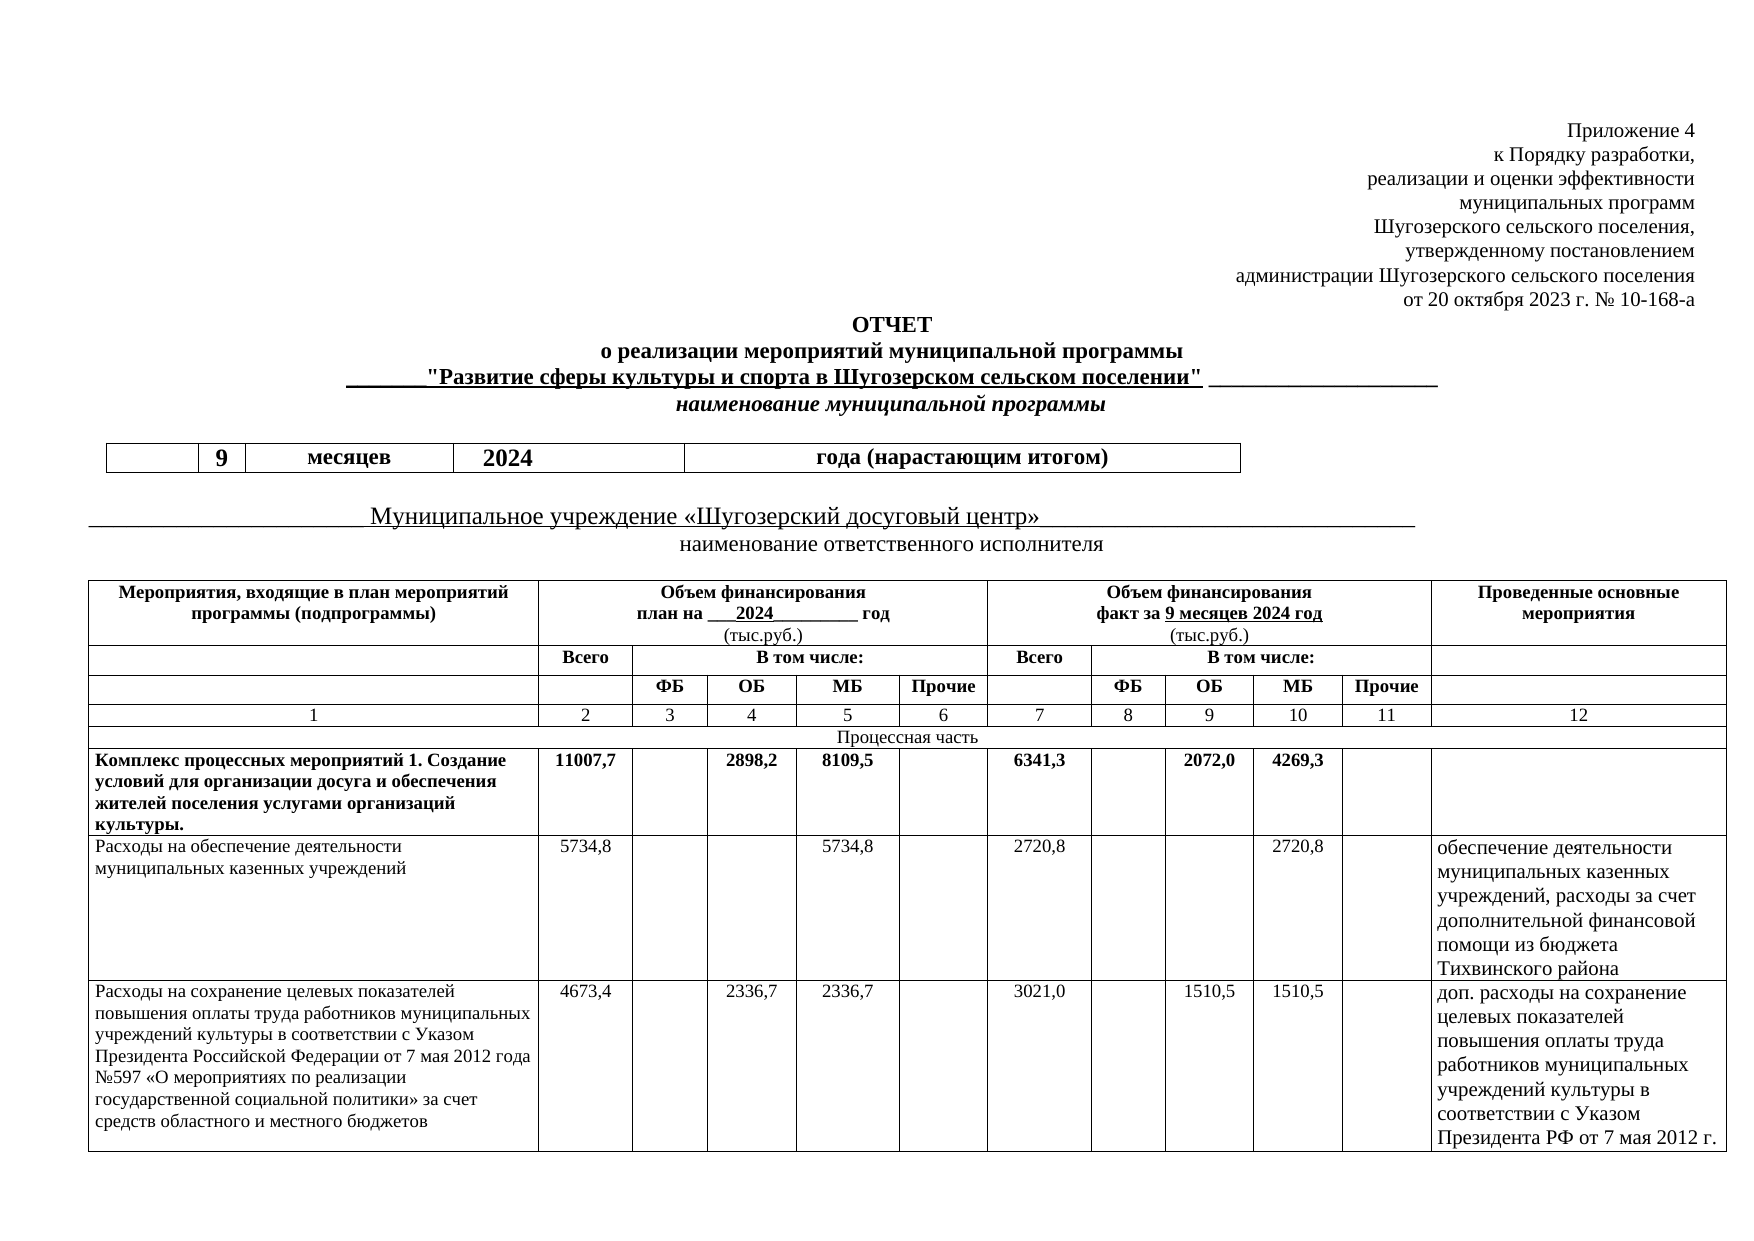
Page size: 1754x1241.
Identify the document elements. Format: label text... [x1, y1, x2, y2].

table_header месяцев [246, 444, 453, 472]
table_header 2024 [454, 444, 684, 472]
table_header 9 [199, 444, 245, 472]
table_cell 2898,2 [708, 749, 796, 835]
text реализации и оценки эффективности [89, 166, 1695, 190]
table_cell [1092, 836, 1165, 980]
subtitle о реализации мероприятий муниципальной программы [89, 337, 1695, 363]
table_cell 7 [988, 705, 1091, 726]
table_cell 4 [708, 705, 796, 726]
table_cell 8 [1092, 705, 1165, 726]
table_header Проведенные основные мероприятия [1432, 581, 1726, 645]
table_cell 1 [89, 705, 538, 726]
table_cell Процессная часть [89, 727, 1726, 748]
text от 20 октября 2023 г. № 10-168-а [89, 287, 1695, 311]
table_cell 6341,3 [988, 749, 1091, 835]
table_cell [1432, 646, 1726, 674]
table_cell [633, 981, 707, 1151]
table_cell ФБ [1092, 676, 1165, 704]
table_cell [988, 676, 1091, 704]
table_cell 8109,5 [797, 749, 899, 835]
table_cell 2336,7 [708, 981, 796, 1151]
table_cell Прочие [1343, 676, 1431, 704]
table_header Объем финансирования факт за 9 месяцев 2024 год (тыс.руб.) [988, 581, 1431, 645]
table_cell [89, 981, 538, 1151]
table_header [107, 444, 198, 472]
table_cell 2720,8 [988, 836, 1091, 980]
table_cell 3021,0 [988, 981, 1091, 1151]
table_cell 5 [797, 705, 899, 726]
table_cell В том числе: [633, 646, 987, 674]
table_cell 5734,8 [797, 836, 899, 980]
table_cell Расходы на обеспечение деятельности муниципальных казенных учреждений [89, 836, 538, 980]
table_cell Всего [539, 646, 632, 674]
subtitle ОТЧЕТ [89, 311, 1695, 337]
table_cell [1343, 836, 1431, 980]
table_cell 2720,8 [1254, 836, 1342, 980]
table_cell 2072,0 [1166, 749, 1253, 835]
table_cell 10 [1254, 705, 1342, 726]
table_cell [1092, 981, 1165, 1151]
table_cell Всего [988, 646, 1091, 674]
text утвержденному постановлением [89, 238, 1695, 262]
table_cell [900, 749, 987, 835]
table_header Объем финансирования план на ___2024_________ год (тыс.руб.) [539, 581, 987, 645]
table_cell Прочие [900, 676, 987, 704]
table_cell 3 [633, 705, 707, 726]
table_cell ОБ [708, 676, 796, 704]
table_cell В том числе: [1092, 646, 1431, 674]
table_cell 6 [900, 705, 987, 726]
subtitle _______"Развитие сферы культуры и спорта в Шугозерском сельском поселении" ____________________ [89, 363, 1695, 390]
table_cell ОБ [1166, 676, 1253, 704]
table_cell [1166, 836, 1253, 980]
table_cell [900, 981, 987, 1151]
table_cell [1343, 749, 1431, 835]
text муниципальных программ [89, 190, 1695, 214]
table_cell [708, 836, 796, 980]
table_cell [633, 836, 707, 980]
table_cell МБ [1254, 676, 1342, 704]
table_header Мероприятия, входящие в план мероприятий программы (подпрограммы) [89, 581, 538, 645]
table_cell [89, 646, 538, 674]
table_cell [1432, 981, 1726, 1151]
table_cell Комплекс процессных мероприятий 1. Создание условий для организации досуга и обеспечения жителей поселения услугами организаций культуры. [89, 749, 538, 835]
table_cell 4269,3 [1254, 749, 1342, 835]
table_cell ФБ [633, 676, 707, 704]
table_cell [539, 676, 632, 704]
text Шугозерского сельского поселения, [89, 214, 1695, 238]
table_cell [1432, 749, 1726, 835]
table_cell 11 [1343, 705, 1431, 726]
table_cell обеспечение деятельности муниципальных казенных учреждений, расходы за счет дополнительной финансовой помощи из бюджета Тихвинского района [1432, 836, 1726, 980]
table_cell 2336,7 [797, 981, 899, 1151]
table_cell 11007,7 [539, 749, 632, 835]
text Приложение 4 [89, 118, 1695, 142]
text ______________________ Муниципальное учреждение «Шугозерский досуговый центр»______________________________ [89, 501, 1695, 530]
table_cell [1092, 749, 1165, 835]
text наименование ответственного исполнителя [89, 530, 1695, 556]
table_header года (нарастающим итогом) [685, 444, 1240, 472]
table_cell [89, 676, 538, 704]
table_cell 1510,5 [1166, 981, 1253, 1151]
subtitle наименование муниципальной программы [89, 390, 1695, 416]
table_cell 2 [539, 705, 632, 726]
table_cell [900, 836, 987, 980]
table_cell [1343, 981, 1431, 1151]
table_cell 12 [1432, 705, 1726, 726]
table_cell МБ [797, 676, 899, 704]
table_cell 1510,5 [1254, 981, 1342, 1151]
table_cell 5734,8 [539, 836, 632, 980]
text к Порядку разработки, [89, 142, 1695, 166]
table_cell [633, 749, 707, 835]
table_cell [1432, 676, 1726, 704]
text администрации Шугозерского сельского поселения [89, 262, 1695, 287]
table_cell 4673,4 [539, 981, 632, 1151]
table_cell 9 [1166, 705, 1253, 726]
